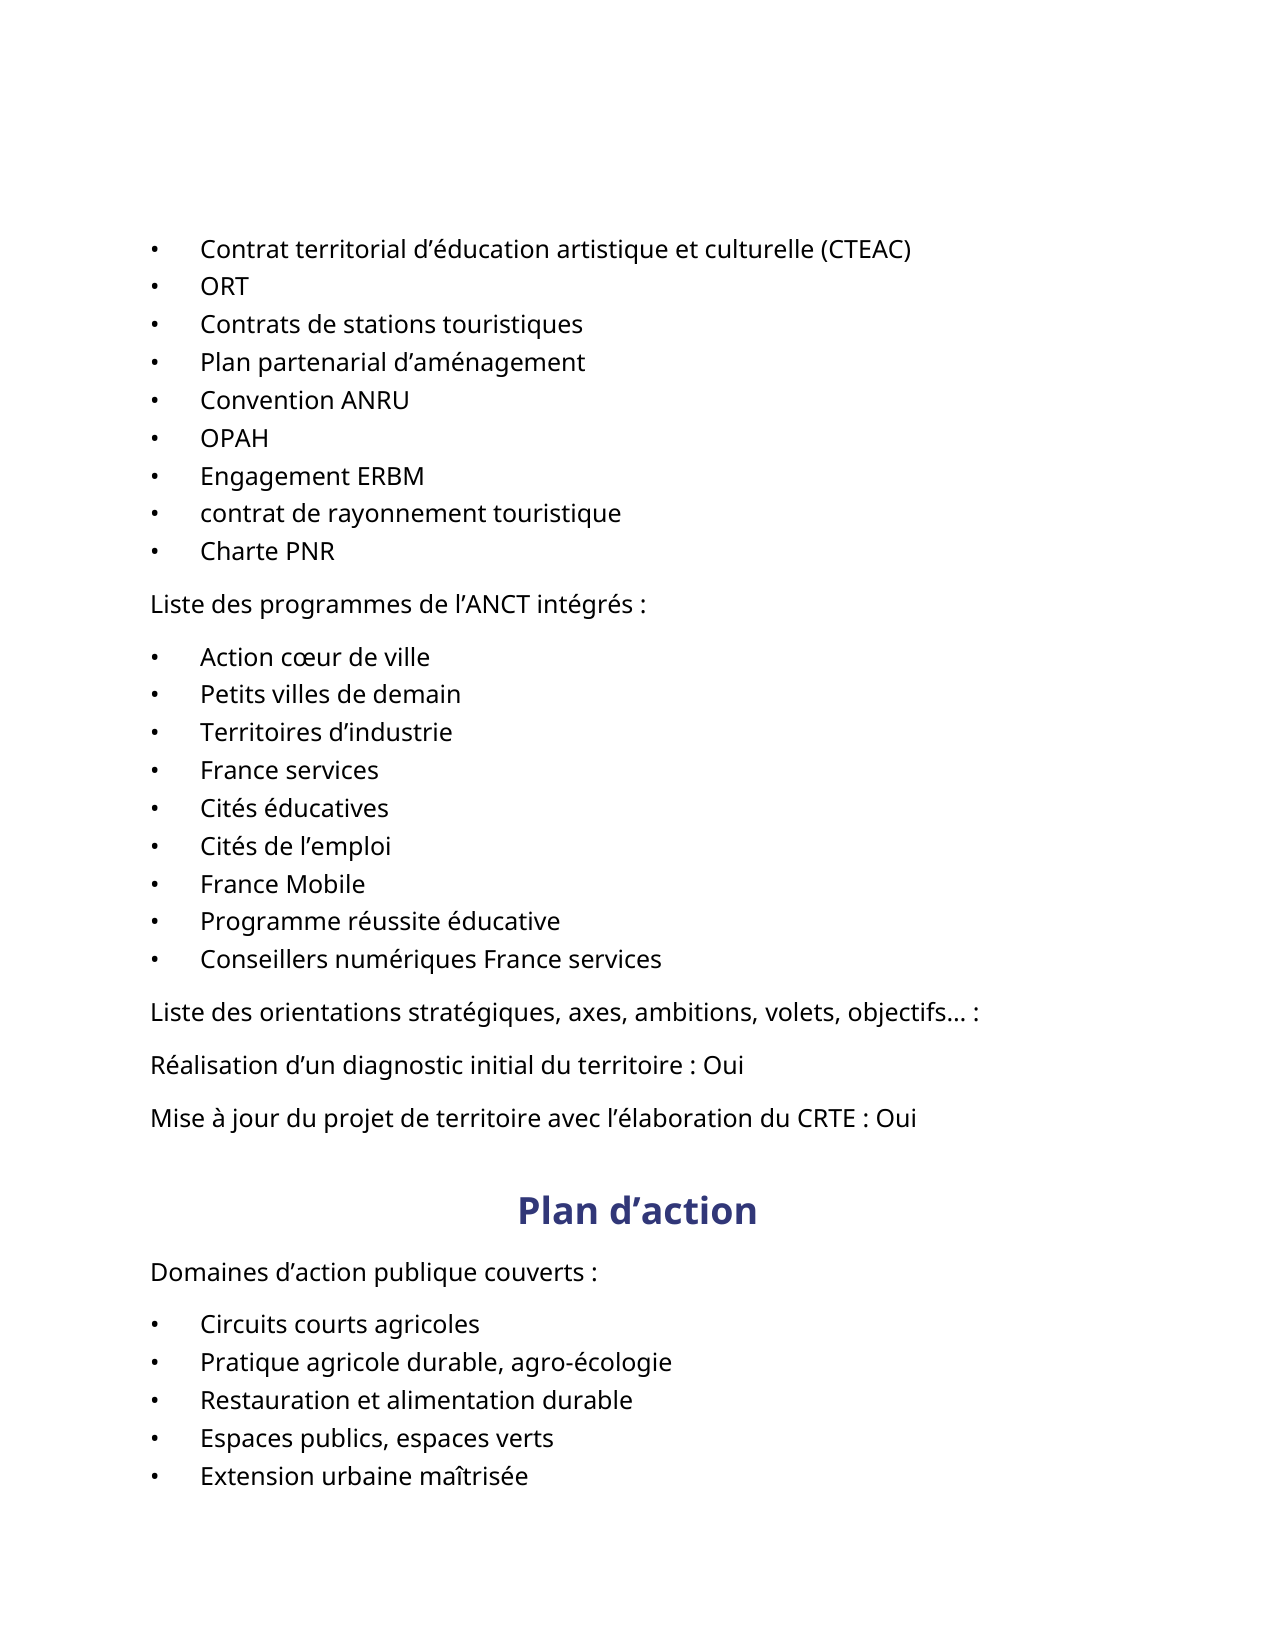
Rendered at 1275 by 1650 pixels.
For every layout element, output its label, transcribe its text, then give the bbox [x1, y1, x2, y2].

text Mise à jour du projet de territoire avec l’élaboration du CRTE : Oui [150, 1100, 1125, 1134]
list France services [150, 753, 1125, 787]
list Convention ANRU [150, 382, 1125, 417]
list Programme réussite éducative [150, 904, 1125, 938]
list France Mobile [150, 866, 1125, 900]
text Liste des orientations stratégiques, axes, ambitions, volets, objectifs… : [150, 995, 1125, 1029]
list Action cœur de ville [150, 639, 1125, 673]
list Espaces publics, espaces verts [150, 1420, 1125, 1454]
list Contrat territorial d’éducation artistique et culturelle (CTEAC) [150, 231, 1125, 265]
text Réalisation d’un diagnostic initial du territoire : Oui [150, 1047, 1125, 1082]
list Charte PNR [150, 534, 1125, 568]
list contrat de rayonnement touristique [150, 496, 1125, 530]
list Plan partenarial d’aménagement [150, 345, 1125, 379]
list Restauration et alimentation durable [150, 1383, 1125, 1417]
list Petits villes de demain [150, 677, 1125, 711]
list Cités de l’emploi [150, 828, 1125, 862]
list OPAH [150, 420, 1125, 454]
list Extension urbaine maîtrisée [150, 1458, 1125, 1492]
text Domaines d’action publique couverts : [150, 1254, 1125, 1288]
list Pratique agricole durable, agro-écologie [150, 1345, 1125, 1379]
list Contrats de stations touristiques [150, 307, 1125, 341]
list ORT [150, 269, 1125, 303]
list Conseillers numériques France services [150, 942, 1125, 976]
list Engagement ERBM [150, 458, 1125, 492]
list Circuits courts agricoles [150, 1307, 1125, 1341]
text Liste des programmes de l’ANCT intégrés : [150, 587, 1125, 621]
list Territoires d’industrie [150, 715, 1125, 749]
list Cités éducatives [150, 791, 1125, 825]
subtitle Plan d’action [150, 1184, 1125, 1235]
